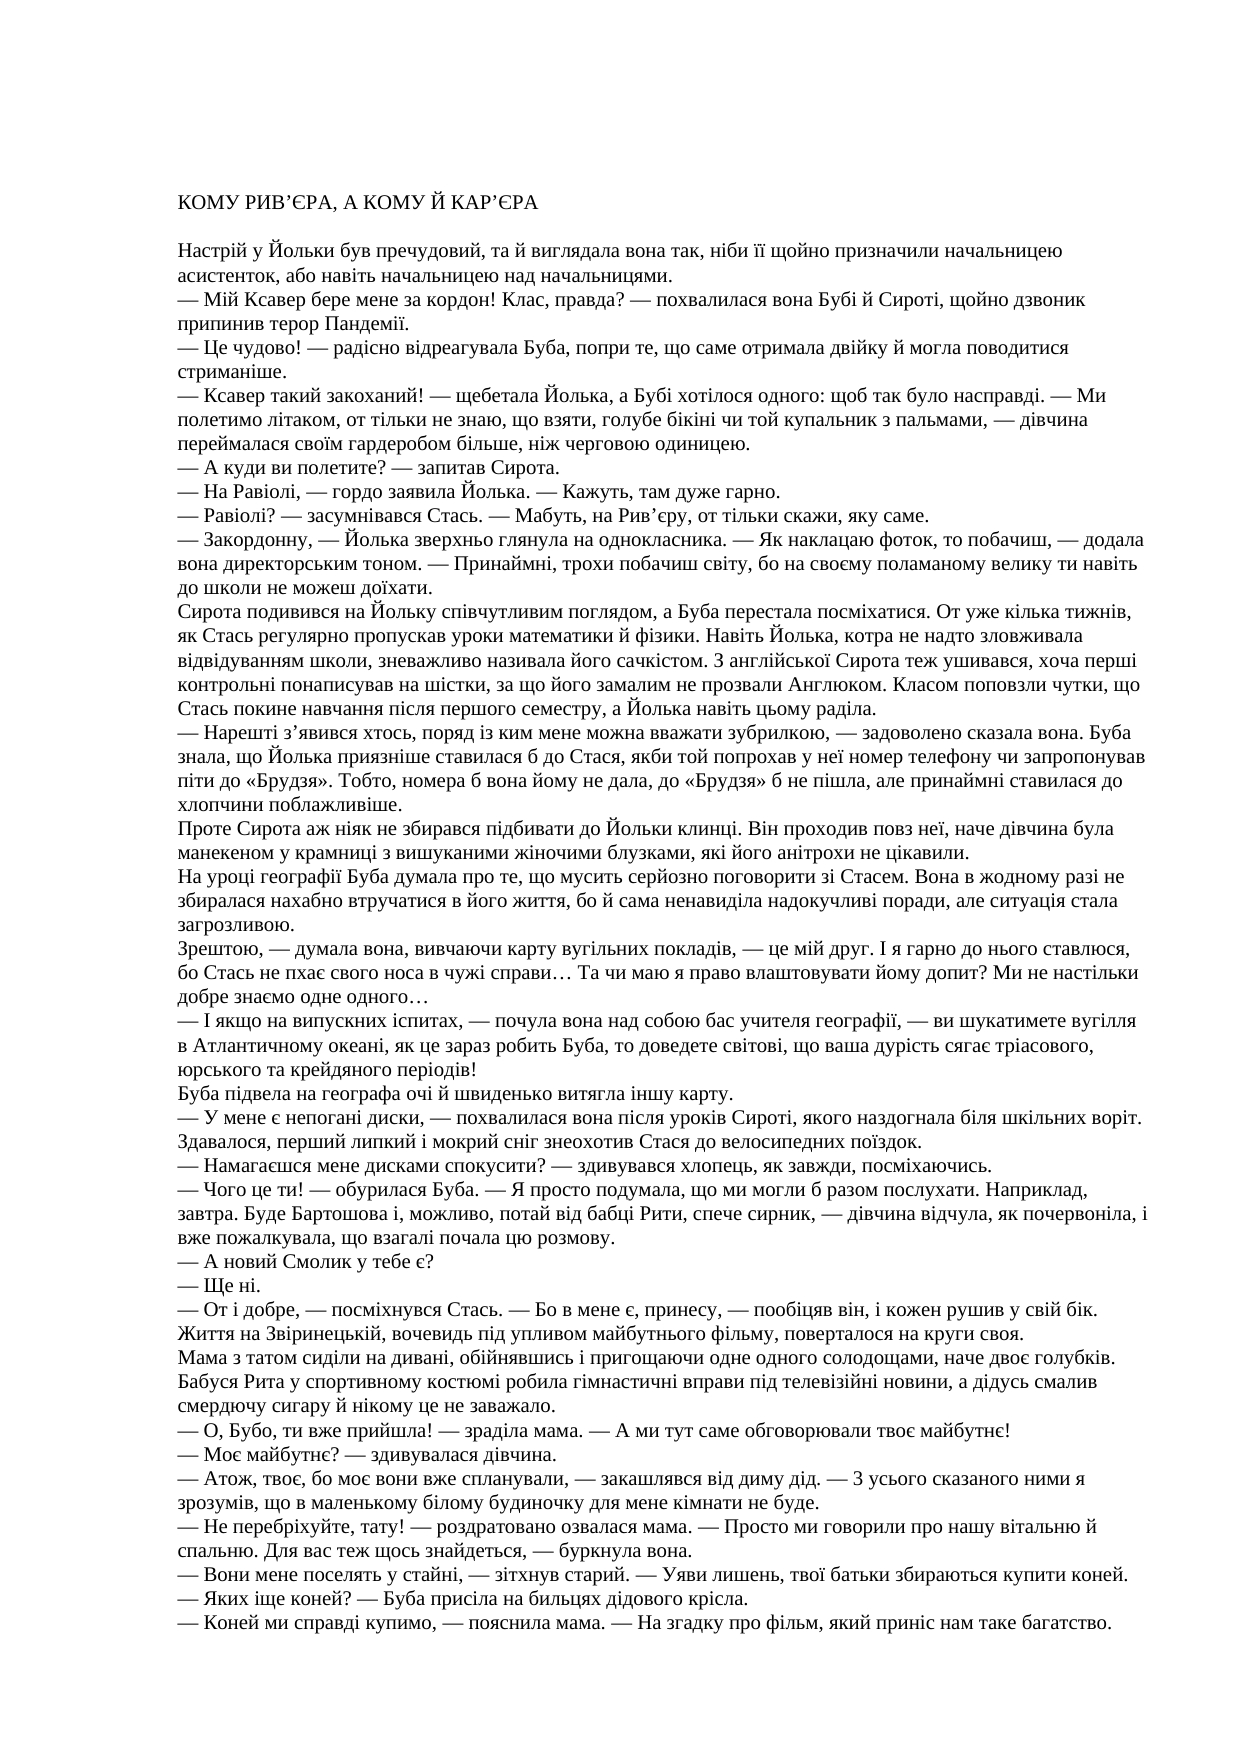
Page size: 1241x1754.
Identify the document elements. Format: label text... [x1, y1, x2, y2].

text Настрій у Йольки був пречудовий, та й виглядала вона так, ніби її щойно призначили начальницею асистенток, або навіть начальницею над начальницями. [177, 238, 1152, 287]
text — Ксавер такий закоханий! — щебетала Йолька, а Бубі хотілося одного: щоб так було насправді. — Ми полетимо літаком, от тільки не знаю, що взяти, голубе бікіні чи той купальник з пальмами, — дівчина переймалася своїм гардеробом більше, ніж черговою одиницею. [177, 383, 1152, 455]
text На уроці географії Буба думала про те, що мусить серйозно поговорити зі Стасем. Вона в жодному разі не збиралася нахабно втручатися в його життя, бо й сама ненавиділа надокучливі поради, але ситуація стала загрозливою. [177, 864, 1152, 936]
text — На Равіолі, — гордо заявила Йолька. — Кажуть, там дуже гарно. [177, 479, 1152, 503]
text Життя на Звіринецькій, вочевидь під упливом майбутнього фільму, поверталося на круги своя. [177, 1321, 1152, 1345]
text — А новий Смолик у тебе є? [177, 1249, 1152, 1273]
text — І якщо на випускних іспитах, — почула вона над собою бас учителя географії, — ви шукатимете вугілля в Атлантичному океані, як це зараз робить Буба, то доведете світові, що ваша дурість сягає тріасового, юрського та крейдяного періодів! [177, 1008, 1152, 1081]
text — Вони мене поселять у стайні, — зітхнув старий. — Уяви лишень, твої батьки збираються купити коней. [177, 1562, 1152, 1586]
text Проте Сирота аж ніяк не збирався підбивати до Йольки клинці. Він проходив повз неї, наче дівчина була манекеном у крамниці з вишуканими жіночими блузками, які його анітрохи не цікавили. [177, 816, 1152, 864]
text — Коней ми справді купимо, — пояснила мама. — На згадку про фільм, який приніс нам таке багатство. [177, 1610, 1152, 1634]
text — Яких іще коней? — Буба присіла на бильцях дідового крісла. [177, 1586, 1152, 1610]
text — Мій Ксавер бере мене за кордон! Клас, правда? — похвалилася вона Бубі й Сироті, щойно дзвоник припинив терор Пандемії. [177, 287, 1152, 335]
text Мама з татом сиділи на дивані, обійнявшись і пригощаючи одне одного солодощами, наче двоє голубків. Бабуся Рита у спортивному костюмі робила гімнастичні вправи під телевізійні новини, а дідусь смалив смердючу сигару й нікому це не заважало. [177, 1345, 1152, 1417]
text — Равіолі? — засумнівався Стась. — Мабуть, на Рив’єру, от тільки скажи, яку саме. [177, 503, 1152, 527]
text — Ще ні. [177, 1273, 1152, 1297]
text Сирота подивився на Йольку співчутливим поглядом, а Буба перестала посміхатися. От уже кілька тижнів, як Стась регулярно пропускав уроки математики й фізики. Навіть Йолька, котра не надто зловживала відвідуванням школи, зневажливо називала його сачкістом. З англійської Сирота теж ушивався, хоча перші контрольні понаписував на шістки, за що його замалим не прозвали Англюком. Класом поповзли чутки, що Стась покине навчання після першого семестру, а Йолька навіть цьому раділа. [177, 599, 1152, 720]
text — А куди ви полетите? — запитав Сирота. [177, 455, 1152, 479]
text — Атож, твоє, бо моє вони вже спланували, — закашлявся від диму дід. — 3 усього сказаного ними я зрозумів, що в маленькому білому будиночку для мене кімнати не буде. [177, 1466, 1152, 1514]
text — Не перебріхуйте, тату! — роздратовано озвалася мама. — Просто ми говорили про нашу вітальню й спальню. Для вас теж щось знайдеться, — буркнула вона. [177, 1514, 1152, 1562]
text — Нарешті з’явився хтось, поряд із ким мене можна вважати зубрилкою, — задоволено сказала вона. Буба знала, що Йолька приязніше ставилася б до Стася, якби той попрохав у неї номер телефону чи запропонував піти до «Брудзя». Тобто, номера б вона йому не дала, до «Брудзя» б не пішла, але принаймні ставилася до хлопчини поблажливіше. [177, 720, 1152, 816]
text — У мене є непогані диски, — похвалилася вона після уроків Сироті, якого наздогнала біля шкільних воріт. Здавалося, перший липкий і мокрий сніг знеохотив Стася до велосипедних поїздок. [177, 1105, 1152, 1153]
text КОМУ РИВ’ЄРА, А КОМУ Й КАР’ЄРА [177, 190, 1152, 214]
text — Чого це ти! — обурилася Буба. — Я просто подумала, що ми могли б разом послухати. Наприклад, завтра. Буде Бартошова і, можливо, потай від бабці Рити, спече сирник, — дівчина відчула, як почервоніла, і вже пожалкувала, що взагалі почала цю розмову. [177, 1177, 1152, 1249]
text — Моє майбутнє? — здивувалася дівчина. [177, 1442, 1152, 1466]
text Буба підвела на географа очі й швиденько витягла іншу карту. [177, 1081, 1152, 1105]
text — Намагаєшся мене дисками спокусити? — здивувався хлопець, як завжди, посміхаючись. [177, 1153, 1152, 1177]
text — От і добре, — посміхнувся Стась. — Бо в мене є, принесу, — пообіцяв він, і кожен рушив у свій бік. [177, 1297, 1152, 1321]
text — О, Бубо, ти вже прийшла! — зраділа мама. — А ми тут саме обговорювали твоє майбутнє! [177, 1417, 1152, 1442]
text Зрештою, — думала вона, вивчаючи карту вугільних покладів, — це мій друг. І я гарно до нього ставлюся, бо Стась не пхає свого носа в чужі справи… Та чи маю я право влаштовувати йому допит? Ми не настільки добре знаємо одне одного… [177, 936, 1152, 1008]
text — Закордонну, — Йолька зверхньо глянула на однокласника. — Як наклацаю фоток, то побачиш, — додала вона директорським тоном. — Принаймні, трохи побачиш світу, бо на своєму поламаному велику ти навіть до школи не можеш доїхати. [177, 527, 1152, 599]
text — Це чудово! — радісно відреагувала Буба, попри те, що саме отримала двійку й могла поводитися стриманіше. [177, 335, 1152, 383]
